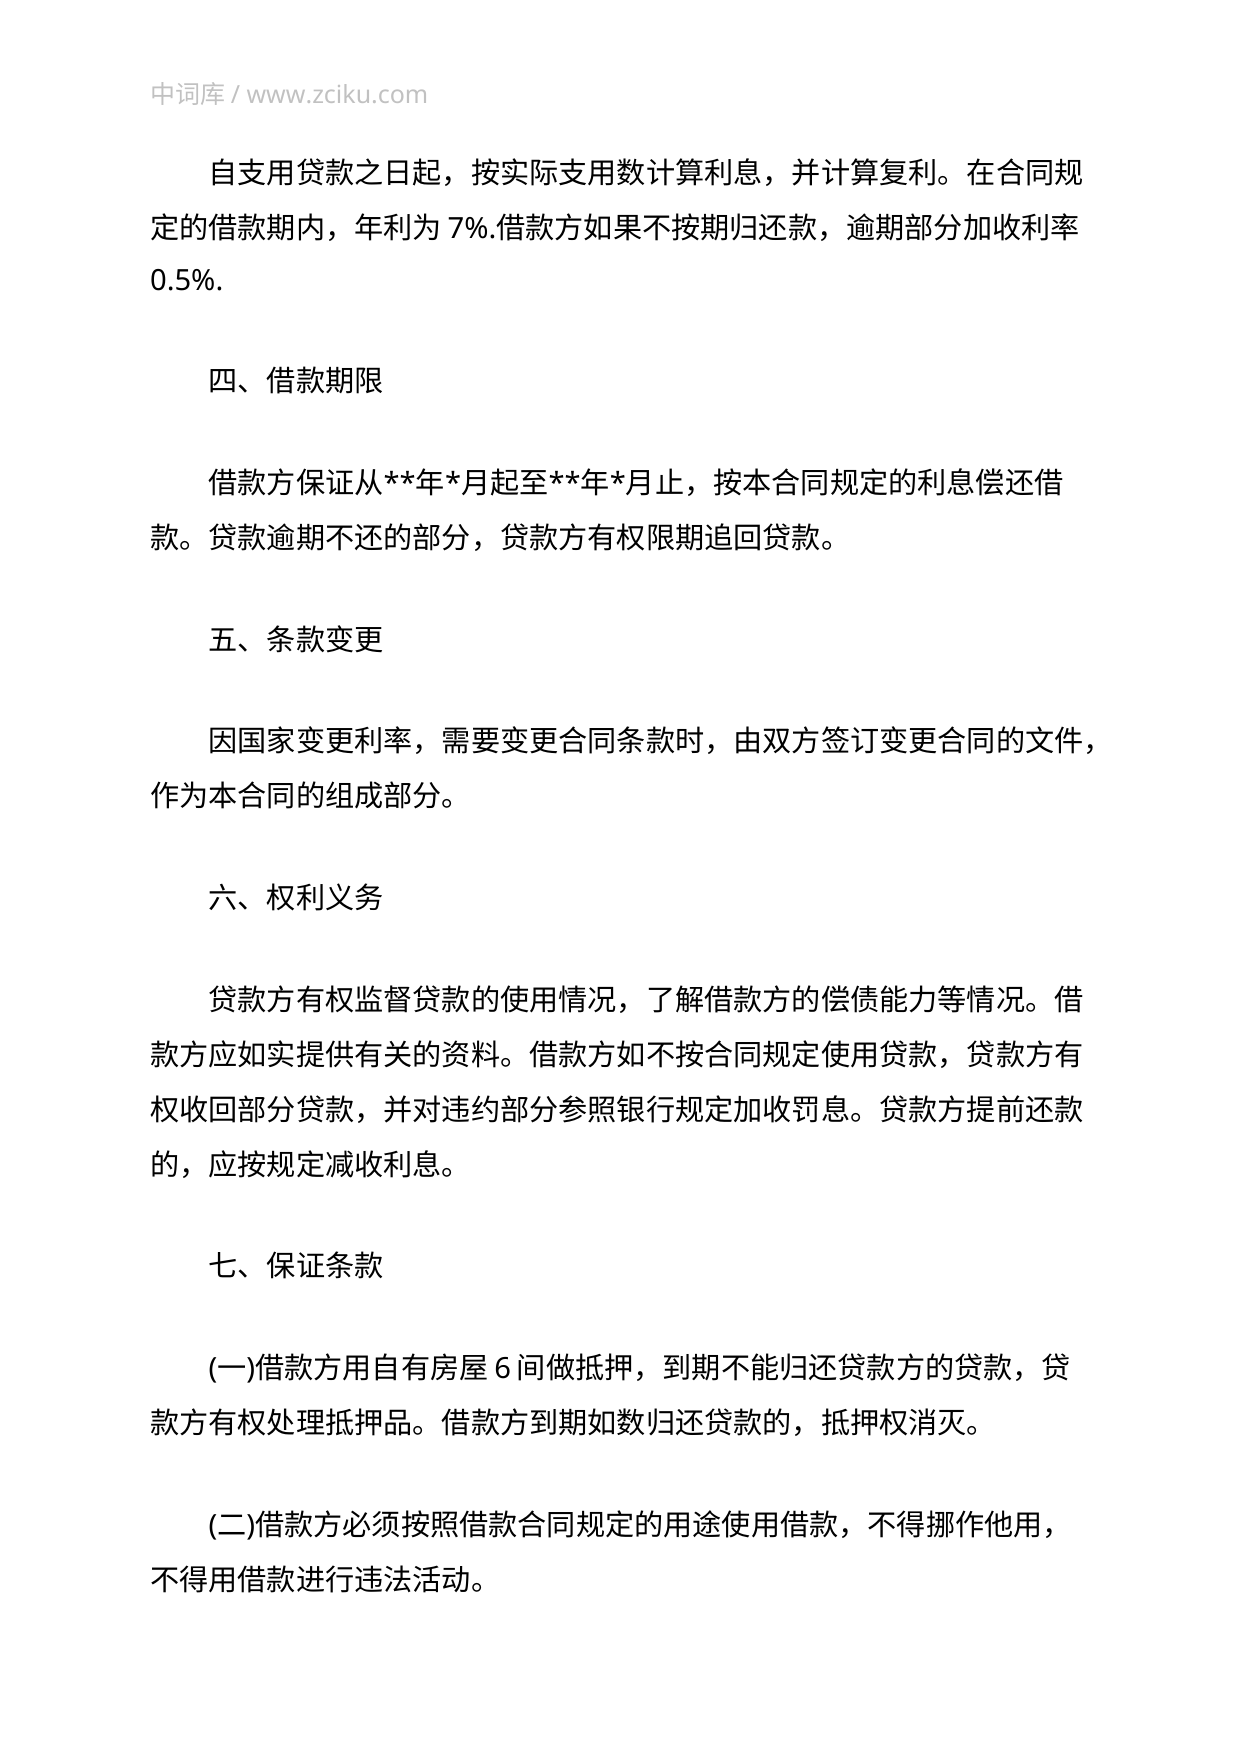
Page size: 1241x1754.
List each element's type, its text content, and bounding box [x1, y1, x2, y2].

text 五、条款变更 [150, 616, 1090, 658]
text (一)借款方用自有房屋6间做抵押，到期不能归还贷款方的贷款，贷款方有权处理抵押品。借款方到期如数归还贷款的，抵押权消灭。 [150, 1344, 1090, 1442]
text 因国家变更利率，需要变更合同条款时，由双方签订变更合同的文件，作为本合同的组成部分。 [150, 718, 1090, 815]
text 自支用贷款之日起，按实际支用数计算利息，并计算复利。在合同规定的借款期内，年利为7%.借款方如果不按期归还款，逾期部分加收利率0.5%. [150, 150, 1090, 299]
text 六、权利义务 [150, 874, 1090, 917]
text 借款方保证从**年*月起至**年*月止，按本合同规定的利息偿还借款。贷款逾期不还的部分，贷款方有权限期追回贷款。 [150, 459, 1090, 557]
text (二)借款方必须按照借款合同规定的用途使用借款，不得挪作他用，不得用借款进行违法活动。 [150, 1501, 1090, 1599]
text 贷款方有权监督贷款的使用情况，了解借款方的偿债能力等情况。借款方应如实提供有关的资料。借款方如不按合同规定使用贷款，贷款方有权收回部分贷款，并对违约部分参照银行规定加收罚息。贷款方提前还款的，应按规定减收利息。 [150, 976, 1090, 1183]
text 四、借款期限 [150, 358, 1090, 400]
text 七、保证条款 [150, 1243, 1090, 1285]
